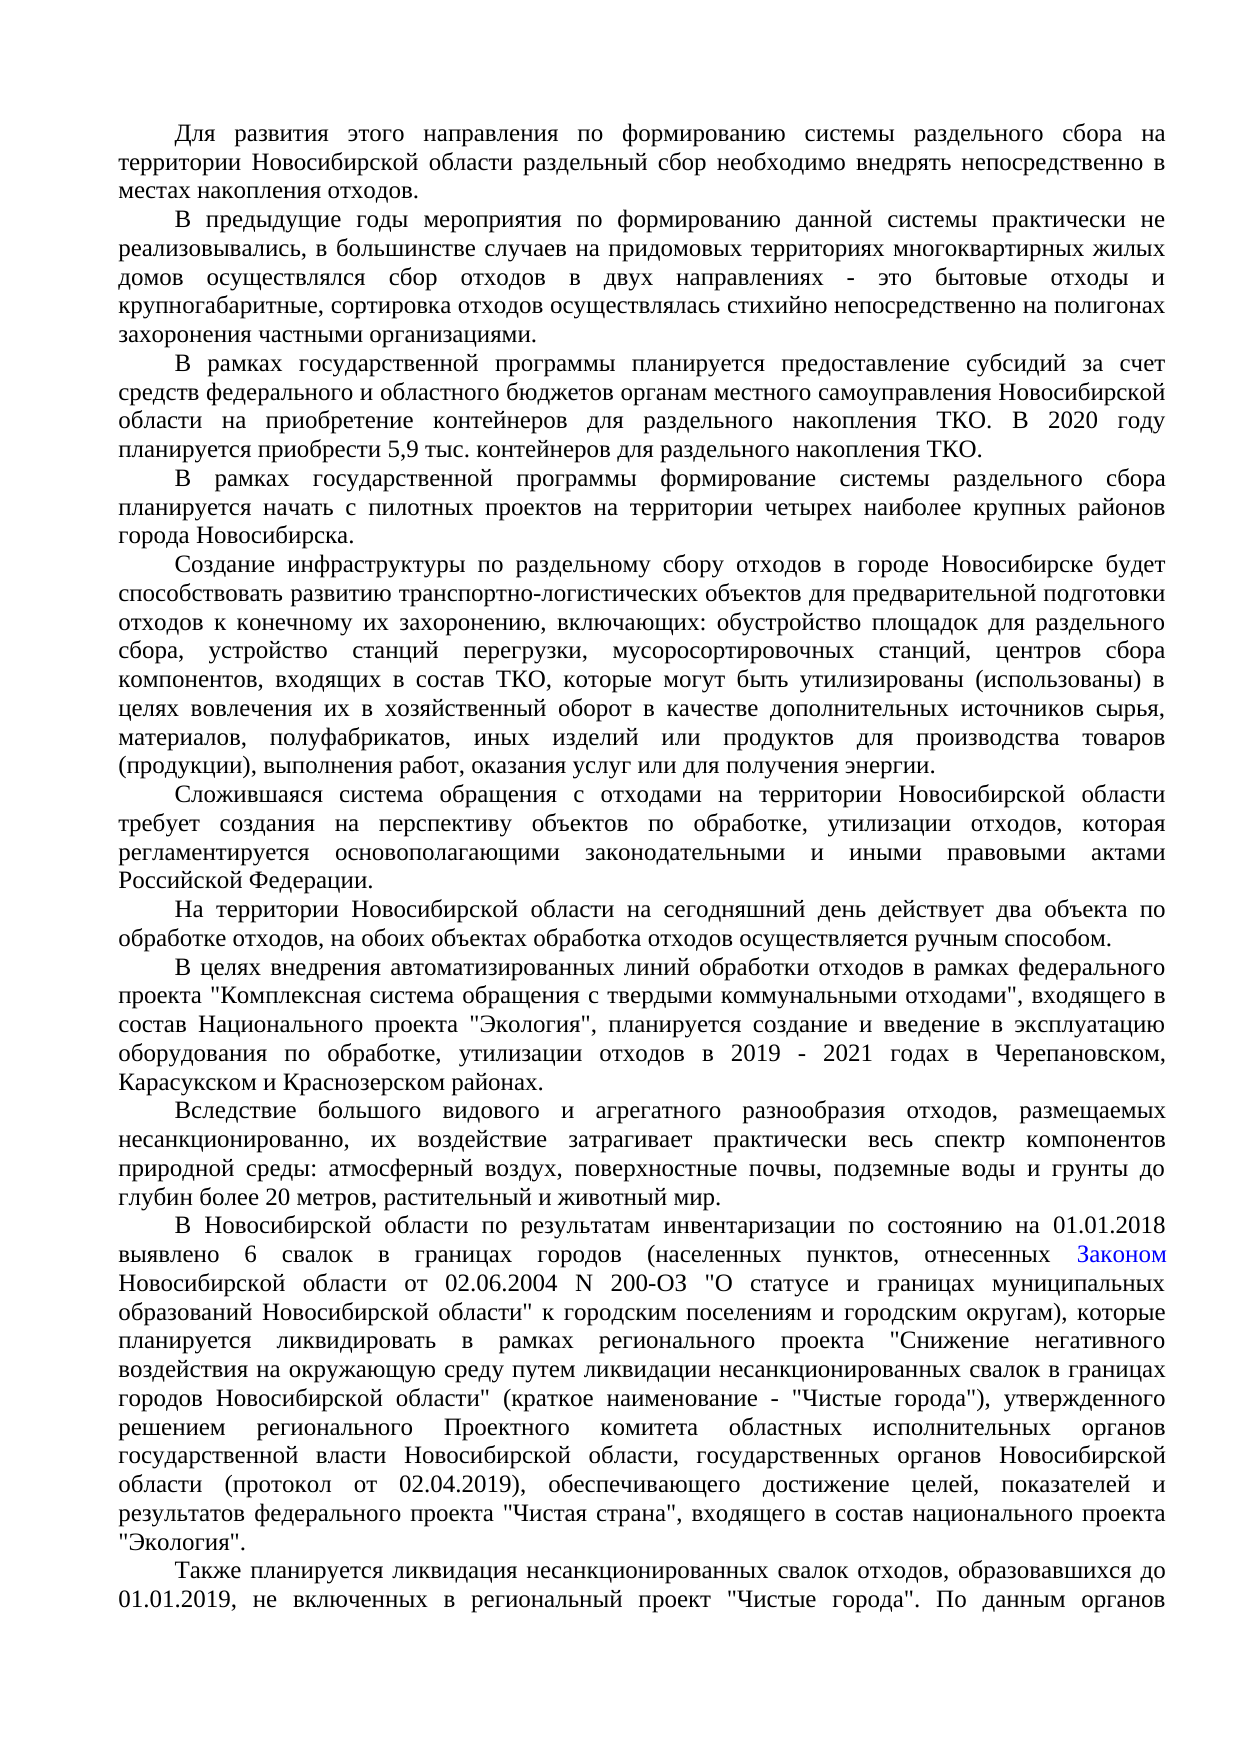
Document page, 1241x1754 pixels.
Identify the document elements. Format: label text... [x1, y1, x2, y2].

text В рамках государственной программы формирование системы раздельного сбора планируется начать с пилотных проектов на территории четырех наиболее крупных районов города Новосибирска. [118, 463, 1167, 549]
text Сложившаяся система обращения с отходами на территории Новосибирской области требует создания на перспективу объектов по обработке, утилизации отходов, которая регламентируется основополагающими законодательными и иными правовыми актами Российской Федерации. [118, 779, 1167, 894]
text На территории Новосибирской области на сегодняшний день действует два объекта по обработке отходов, на обоих объектах обработка отходов осуществляется ручным способом. [118, 894, 1167, 952]
text В Новосибирской области по результатам инвентаризации по состоянию на 01.01.2018 выявлено 6 свалок в границах городов (населенных пунктов, отнесенных Законом Новосибирской области от 02.06.2004 N 200-ОЗ "О статусе и границах муниципальных образований Новосибирской области" к городским поселениям и городским округам), которые планируется ликвидировать в рамках регионального проекта "Снижение негативного воздействия на окружающую среду путем ликвидации несанкционированных свалок в границах городов Новосибирской области" (краткое наименование - "Чистые города"), утвержденного решением регионального Проектного комитета областных исполнительных органов государственной власти Новосибирской области, государственных органов Новосибирской области (протокол от 02.04.2019), обеспечивающего достижение целей, показателей и результатов федерального проекта "Чистая страна", входящего в состав национального проекта "Экология". [118, 1211, 1167, 1556]
text В целях внедрения автоматизированных линий обработки отходов в рамках федерального проекта "Комплексная система обращения с твердыми коммунальными отходами", входящего в состав Национального проекта "Экология", планируется создание и введение в эксплуатацию оборудования по обработке, утилизации отходов в 2019 - 2021 годах в Черепановском, Карасукском и Краснозерском районах. [118, 952, 1167, 1096]
text В рамках государственной программы планируется предоставление субсидий за счет средств федерального и областного бюджетов органам местного самоуправления Новосибирской области на приобретение контейнеров для раздельного накопления ТКО. В 2020 году планируется приобрести 5,9 тыс. контейнеров для раздельного накопления ТКО. [118, 348, 1167, 463]
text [118, 1556, 1167, 1613]
text В предыдущие годы мероприятия по формированию данной системы практически не реализовывались, в большинстве случаев на придомовых территориях многоквартирных жилых домов осуществлялся сбор отходов в двух направлениях - это бытовые отходы и крупногабаритные, сортировка отходов осуществлялась стихийно непосредственно на полигонах захоронения частными организациями. [118, 204, 1167, 348]
text Для развития этого направления по формированию системы раздельного сбора на территории Новосибирской области раздельный сбор необходимо внедрять непосредственно в местах накопления отходов. [118, 118, 1167, 204]
text Создание инфраструктуры по раздельному сбору отходов в городе Новосибирске будет способствовать развитию транспортно-логистических объектов для предварительной подготовки отходов к конечному их захоронению, включающих: обустройство площадок для раздельного сбора, устройство станций перегрузки, мусоросортировочных станций, центров сбора компонентов, входящих в состав ТКО, которые могут быть утилизированы (использованы) в целях вовлечения их в хозяйственный оборот в качестве дополнительных источников сырья, материалов, полуфабрикатов, иных изделий или продуктов для производства товаров (продукции), выполнения работ, оказания услуг или для получения энергии. [118, 549, 1167, 779]
text Вследствие большого видового и агрегатного разнообразия отходов, размещаемых несанкционированно, их воздействие затрагивает практически весь спектр компонентов природной среды: атмосферный воздух, поверхностные почвы, подземные воды и грунты до глубин более 20 метров, растительный и животный мир. [118, 1096, 1167, 1211]
